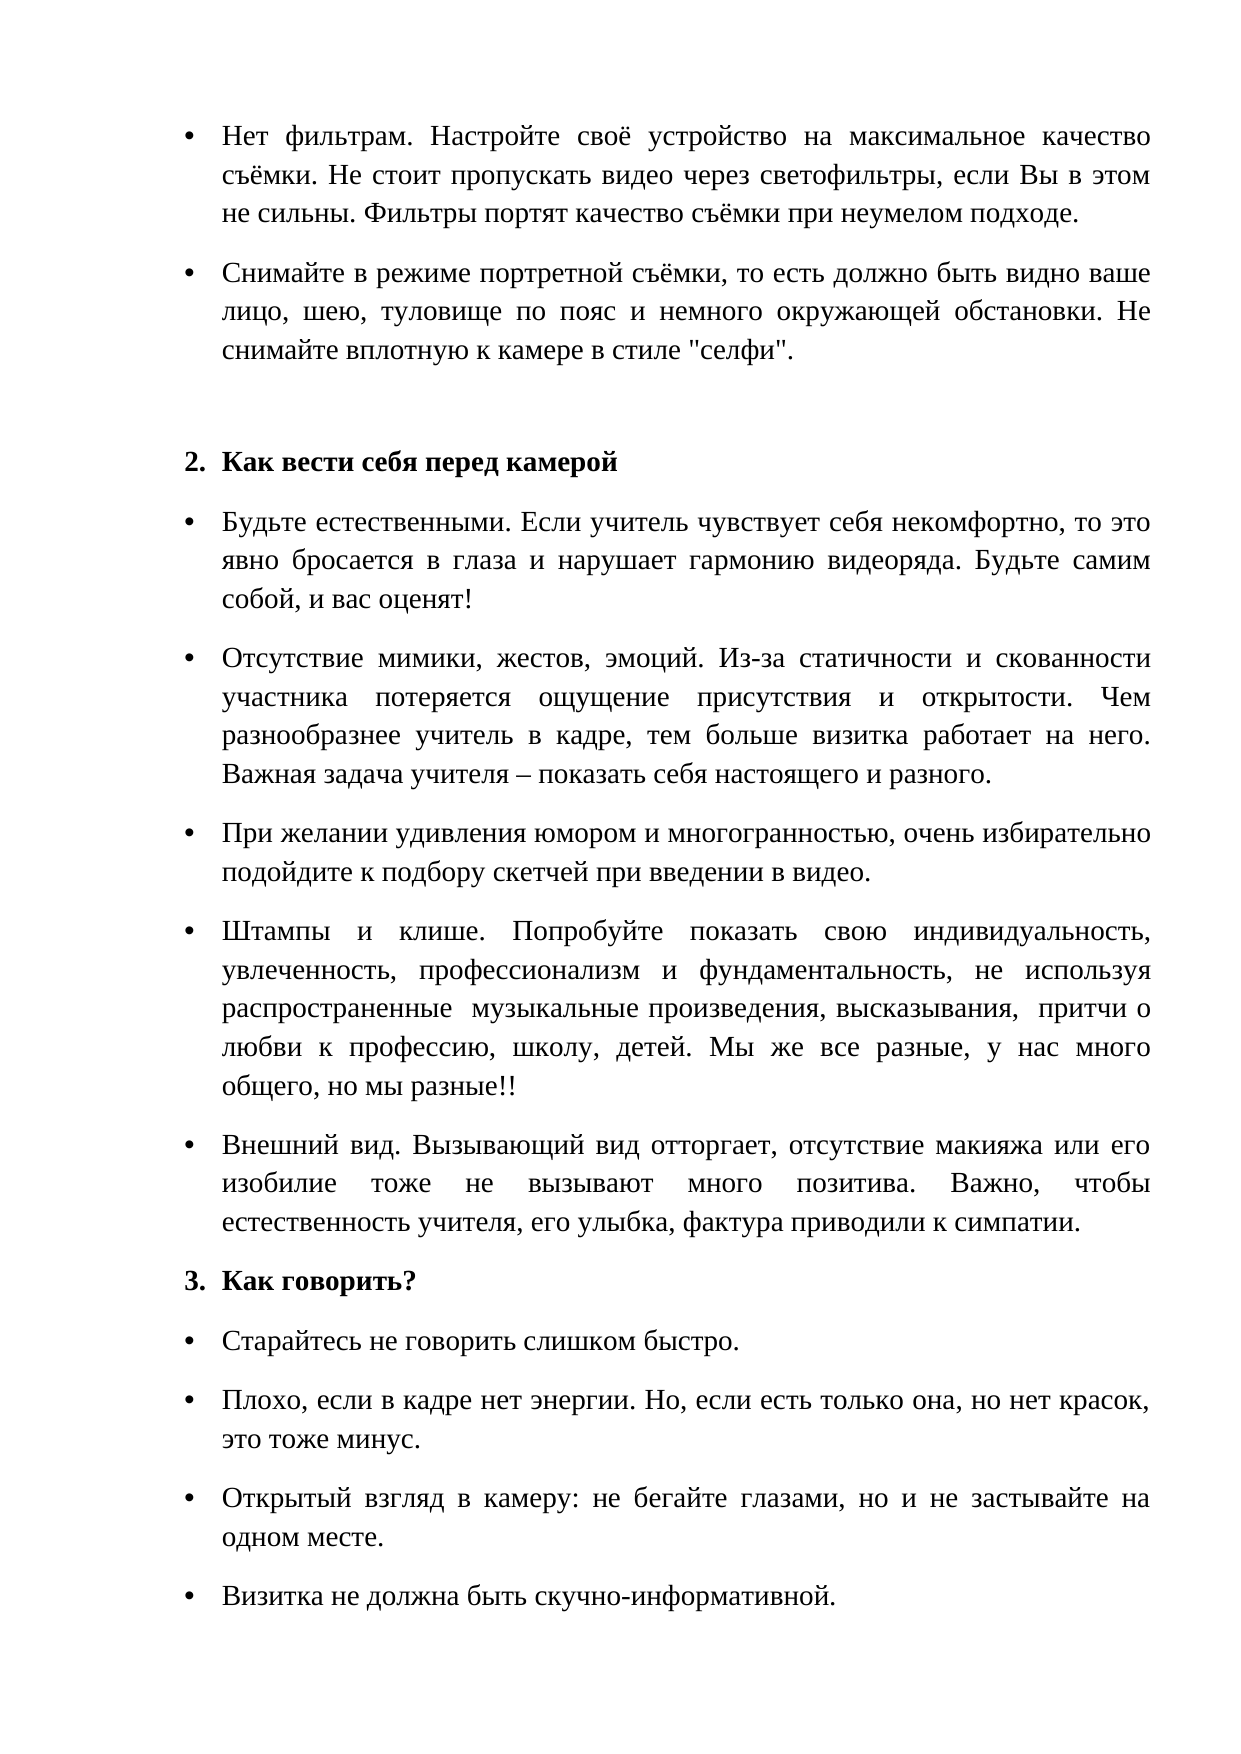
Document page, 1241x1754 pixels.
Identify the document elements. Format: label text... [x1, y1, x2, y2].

list Отсутствие мимики, жестов, эмоций. Из-за статичности и скованности участника потеряется ощущение присутствия и открытости. Чем разнообразнее учитель в кадре, тем больше визитка работает на него. Важная задача учителя – показать себя настоящего и разного. [184, 640, 1152, 789]
list Снимайте в режиме портретной съёмки, то есть должно быть видно ваше лицо, шею, туловище по пояс и немного окружающей обстановки. Не снимайте вплотную к камере в стиле "селфи". [184, 255, 1152, 365]
list Штампы и клише. Попробуйте показать свою индивидуальность, увлеченность, профессионализм и фундаментальность, не используя распространенные музыкальные произведения, высказывания, притчи о любви к профессию, школу, детей. Мы же все разные, у нас много общего, но мы разные!! [184, 913, 1152, 1101]
list Плохо, если в кадре нет энергии. Но, если есть только она, но нет красок, это тоже минус. [184, 1382, 1152, 1454]
list При желании удивления юмором и многогранностью, очень избирательно подойдите к подбору скетчей при введении в видео. [184, 815, 1152, 887]
list Старайтесь не говорить слишком быстро. [184, 1323, 1152, 1357]
list Будьте естественными. Если учитель чувствует себя некомфортно, то это явно бросается в глаза и нарушает гармонию видеоряда. Будьте самим собой, и вас оценят! [184, 504, 1152, 614]
list Визитка не должна быть скучно-информативной. [184, 1578, 1152, 1612]
list Как говорить? [184, 1263, 1152, 1297]
list Открытый взгляд в камеру: не бегайте глазами, но и не застывайте на одном месте. [184, 1480, 1152, 1553]
list Нет фильтрам. Настройте своё устройство на максимальное качество съёмки. Не стоит пропускать видео через светофильтры, если Вы в этом не сильны. Фильтры портят качество съёмки при неумелом подходе. [184, 118, 1152, 229]
list Как вести себя перед камерой [184, 444, 1152, 478]
list Внешний вид. Вызывающий вид отторгает, отсутствие макияжа или его изобилие тоже не вызывают много позитива. Важно, чтобы естественность учителя, его улыбка, фактура приводили к симпатии. [184, 1127, 1152, 1238]
